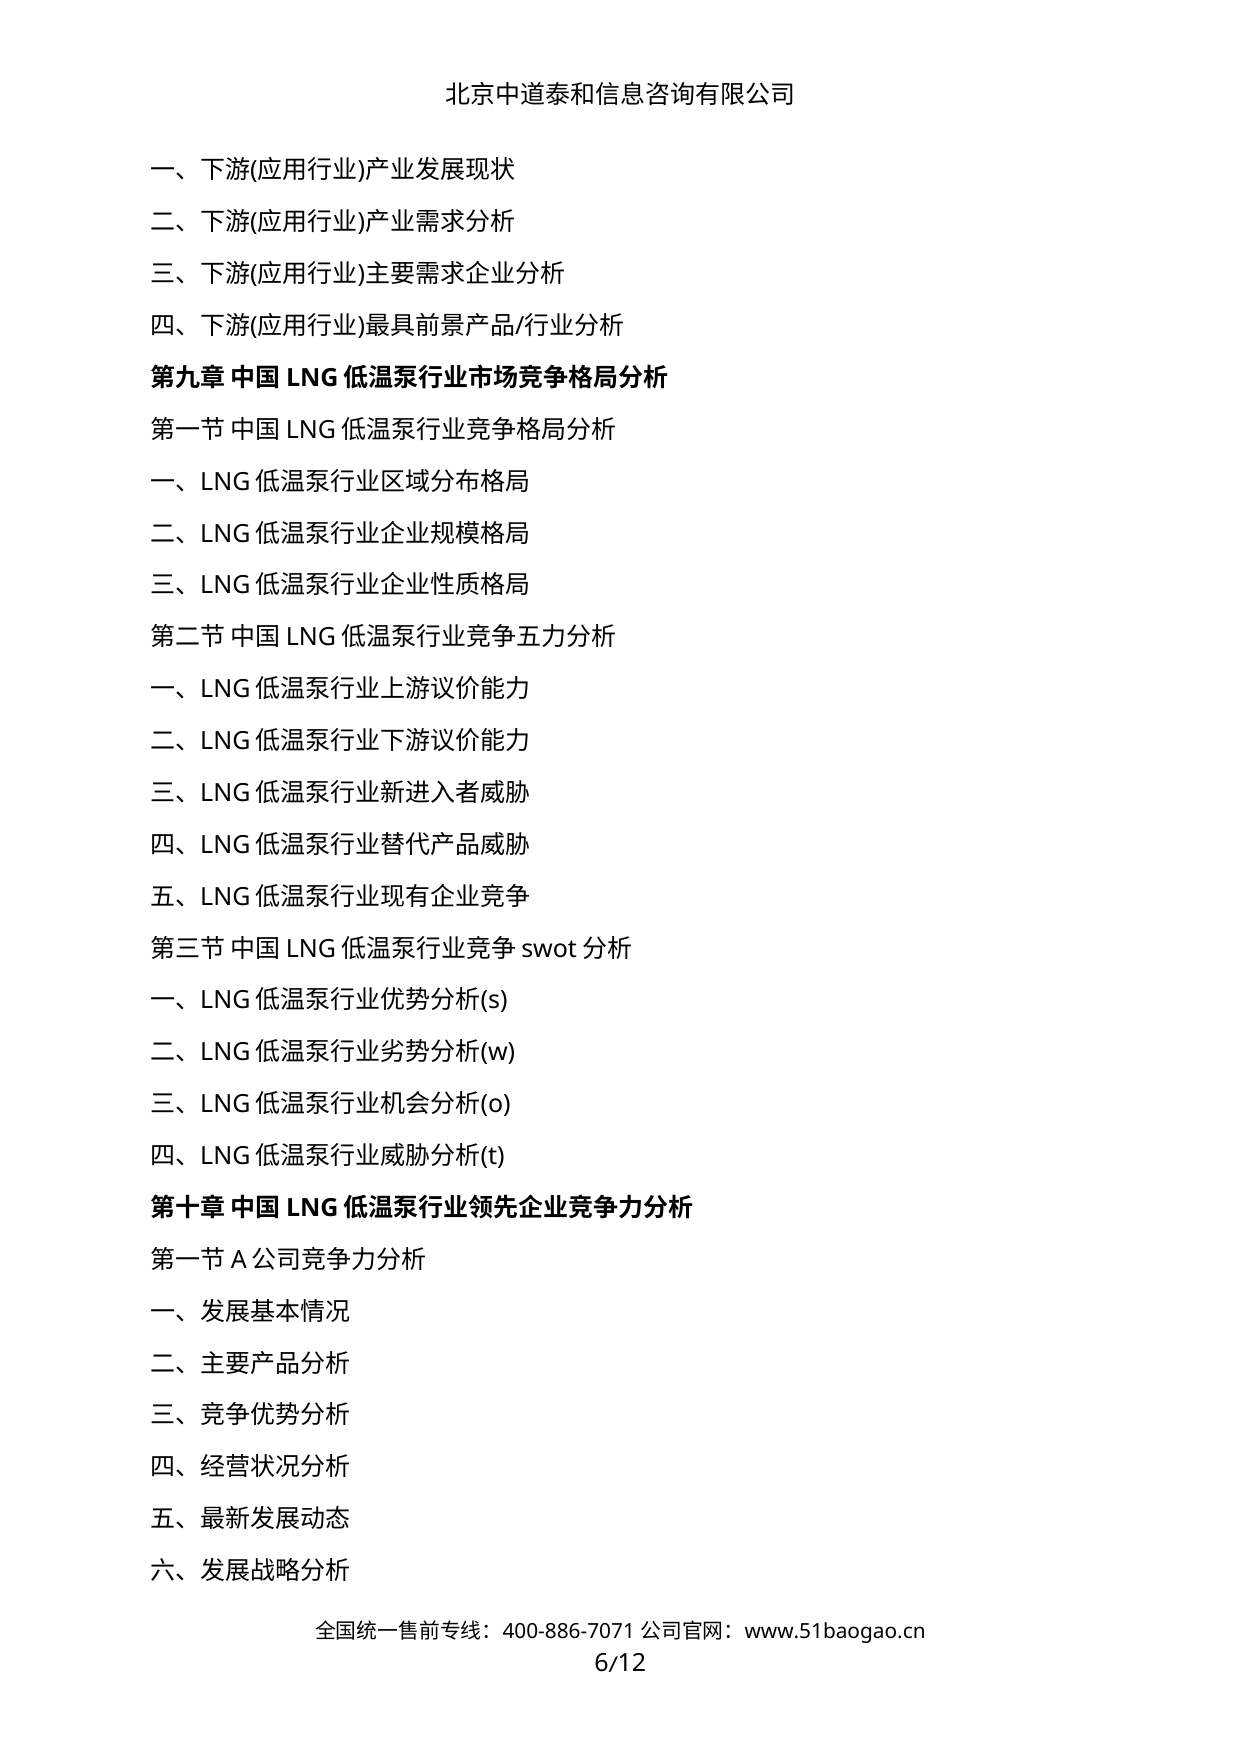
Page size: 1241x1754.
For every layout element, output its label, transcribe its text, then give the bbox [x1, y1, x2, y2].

text 三、LNG低温泵行业新进入者威胁 [150, 772, 1090, 809]
text 一、下游(应用行业)产业发展现状 [150, 150, 1090, 186]
text 二、LNG低温泵行业企业规模格局 [150, 513, 1090, 549]
text 五、最新发展动态 [150, 1499, 1090, 1535]
text 第一节 中国LNG低温泵行业竞争格局分析 [150, 409, 1090, 446]
text 四、LNG低温泵行业替代产品威胁 [150, 824, 1090, 861]
text 二、LNG低温泵行业劣势分析(w) [150, 1032, 1090, 1068]
text 三、竞争优势分析 [150, 1395, 1090, 1431]
text 第一节 A公司竞争力分析 [150, 1239, 1090, 1276]
text 第十章 中国LNG低温泵行业领先企业竞争力分析 [150, 1187, 1090, 1224]
text 三、下游(应用行业)主要需求企业分析 [150, 254, 1090, 290]
text 一、LNG低温泵行业优势分析(s) [150, 980, 1090, 1016]
text 四、LNG低温泵行业威胁分析(t) [150, 1136, 1090, 1172]
text 第九章 中国LNG低温泵行业市场竞争格局分析 [150, 357, 1090, 394]
text 五、LNG低温泵行业现有企业竞争 [150, 876, 1090, 912]
text 六、发展战略分析 [150, 1551, 1090, 1587]
text 四、下游(应用行业)最具前景产品/行业分析 [150, 306, 1090, 342]
text 一、LNG低温泵行业上游议价能力 [150, 669, 1090, 705]
text 第三节 中国LNG低温泵行业竞争swot分析 [150, 928, 1090, 964]
text 三、LNG低温泵行业企业性质格局 [150, 565, 1090, 601]
text 四、经营状况分析 [150, 1447, 1090, 1483]
text 一、LNG低温泵行业区域分布格局 [150, 461, 1090, 497]
text 二、下游(应用行业)产业需求分析 [150, 202, 1090, 238]
text 第二节 中国LNG低温泵行业竞争五力分析 [150, 617, 1090, 653]
text 一、发展基本情况 [150, 1291, 1090, 1327]
text 二、LNG低温泵行业下游议价能力 [150, 721, 1090, 757]
text 三、LNG低温泵行业机会分析(o) [150, 1084, 1090, 1120]
text 二、主要产品分析 [150, 1343, 1090, 1379]
